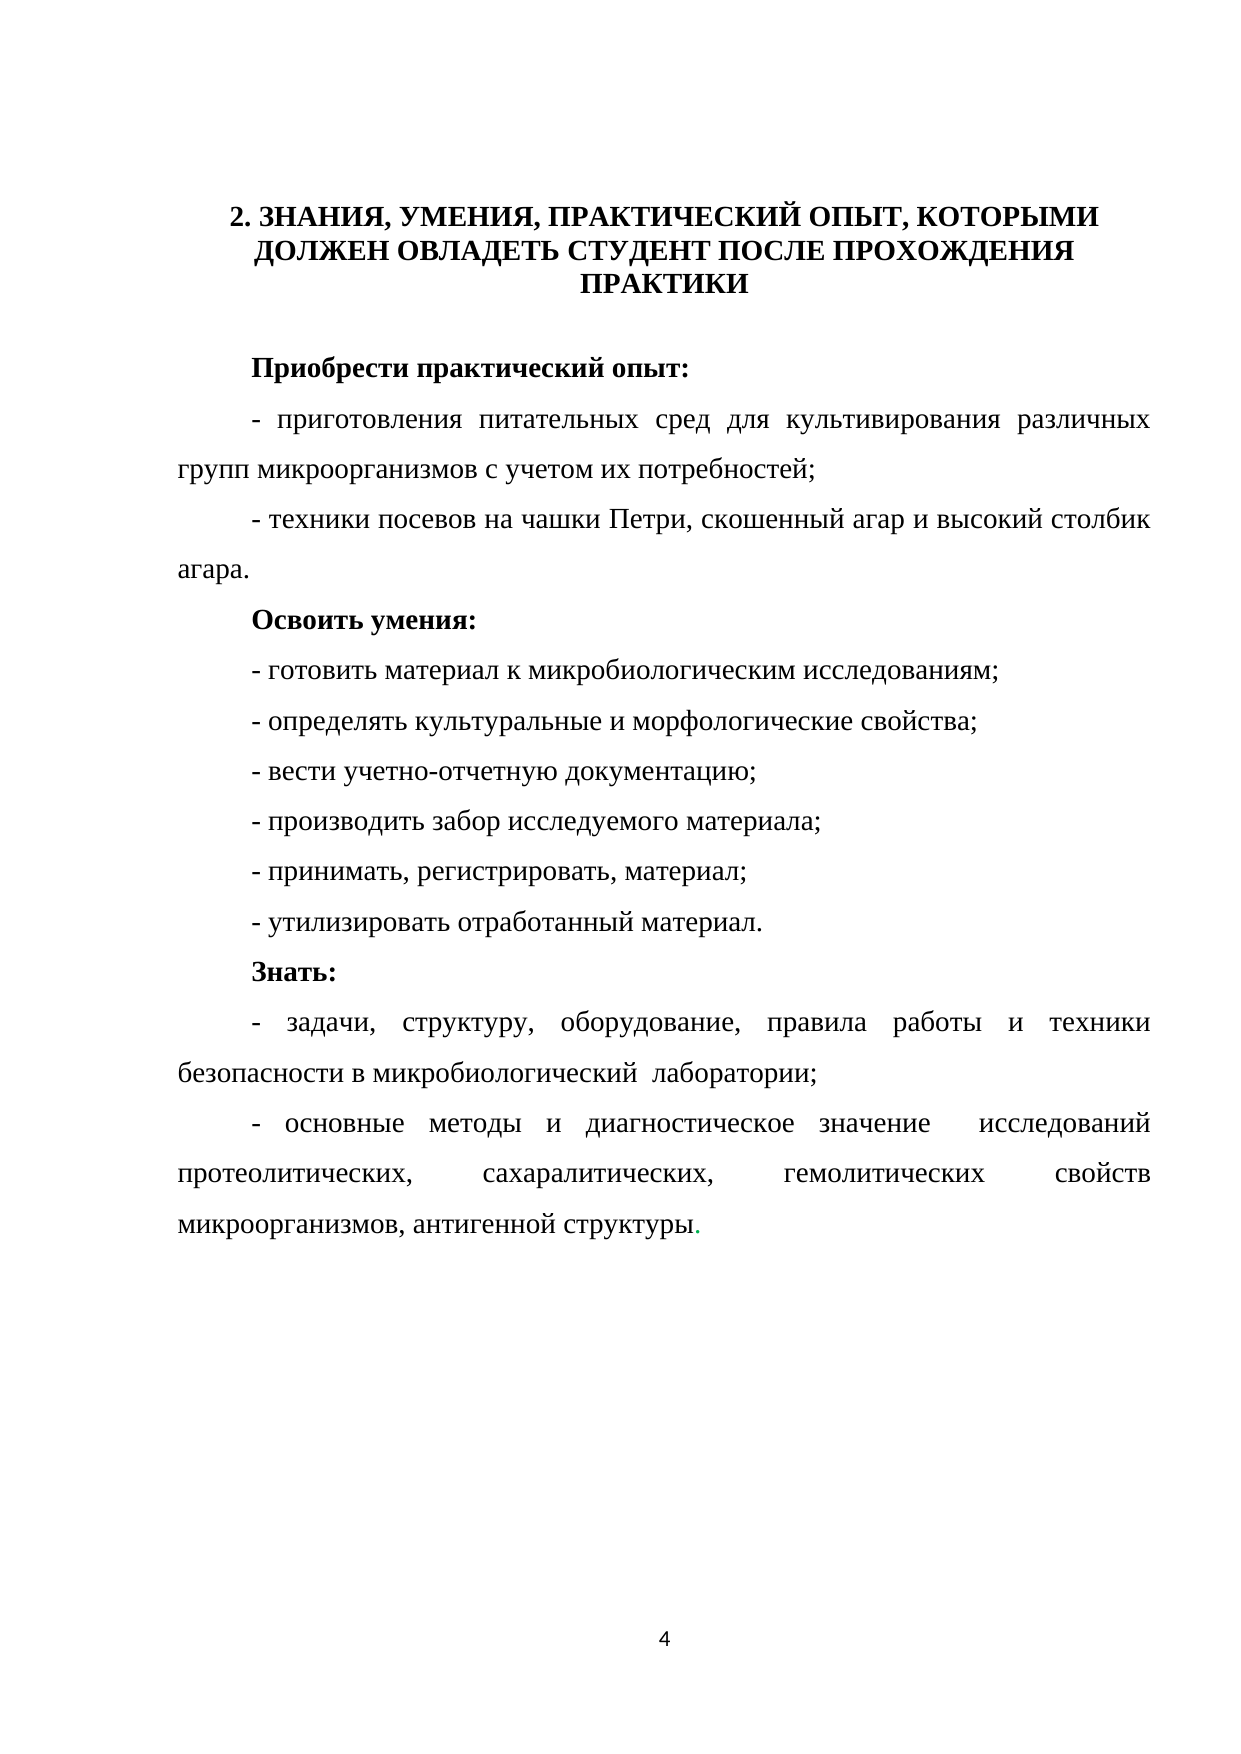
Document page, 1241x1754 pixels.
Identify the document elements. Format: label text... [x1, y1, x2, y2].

text - утилизировать отработанный материал. [177, 904, 1152, 937]
text - определять культуральные и морфологические свойства; [177, 703, 1152, 736]
text - производить забор исследуемого материала; [177, 803, 1152, 837]
text - основные методы и диагностическое значение исследований протеолитических, сахаралитических, гемолитических свойств микроорганизмов, антигенной структуры. [177, 1105, 1152, 1239]
text - техники посевов на чашки Петри, скошенный агар и высокий столбик агара. [177, 501, 1152, 585]
subtitle ДОЛЖЕН ОВЛАДЕТЬ СТУДЕНТ ПОСЛЕ ПРОХОЖДЕНИЯ [177, 233, 1152, 267]
subtitle 2. ЗНАНИЯ, УМЕНИЯ, ПРАКТИЧЕСКИЙ ОПЫТ, КОТОРЫМИ [177, 199, 1152, 233]
text - вести учетно-отчетную документацию; [177, 753, 1152, 786]
text Приобрести практический опыт: [177, 350, 1152, 384]
text Освоить умения: [177, 602, 1152, 636]
text Знать: [177, 954, 1152, 988]
text - готовить материал к микробиологическим исследованиям; [177, 652, 1152, 686]
text - принимать, регистрировать, материал; [177, 853, 1152, 887]
text - задачи, структуру, оборудование, правила работы и техники безопасности в микробиологический лаборатории; [177, 1004, 1152, 1088]
subtitle ПРАКТИКИ [177, 267, 1152, 300]
text - приготовления питательных сред для культивирования различных групп микроорганизмов с учетом их потребностей; [177, 401, 1152, 484]
